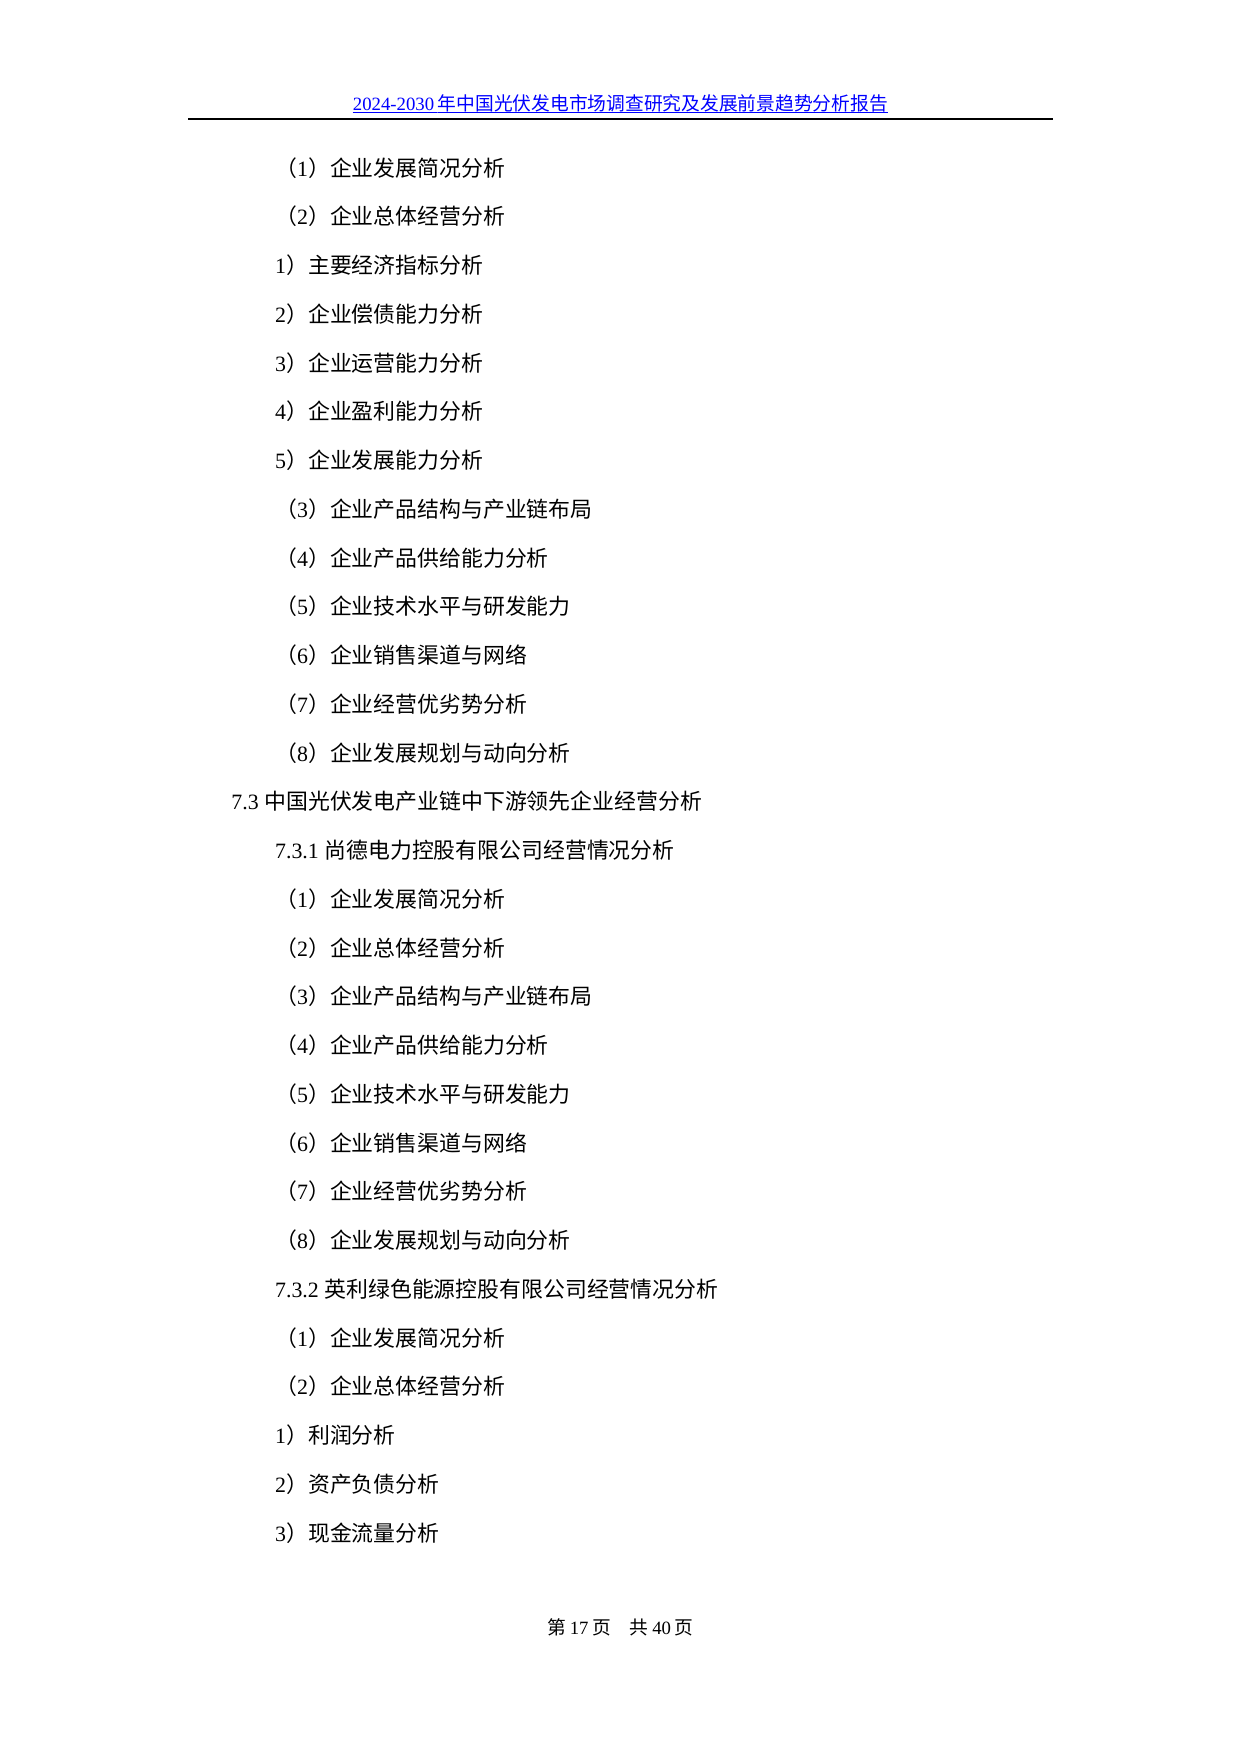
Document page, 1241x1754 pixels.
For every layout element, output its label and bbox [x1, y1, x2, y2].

text [187, 150, 1053, 1548]
